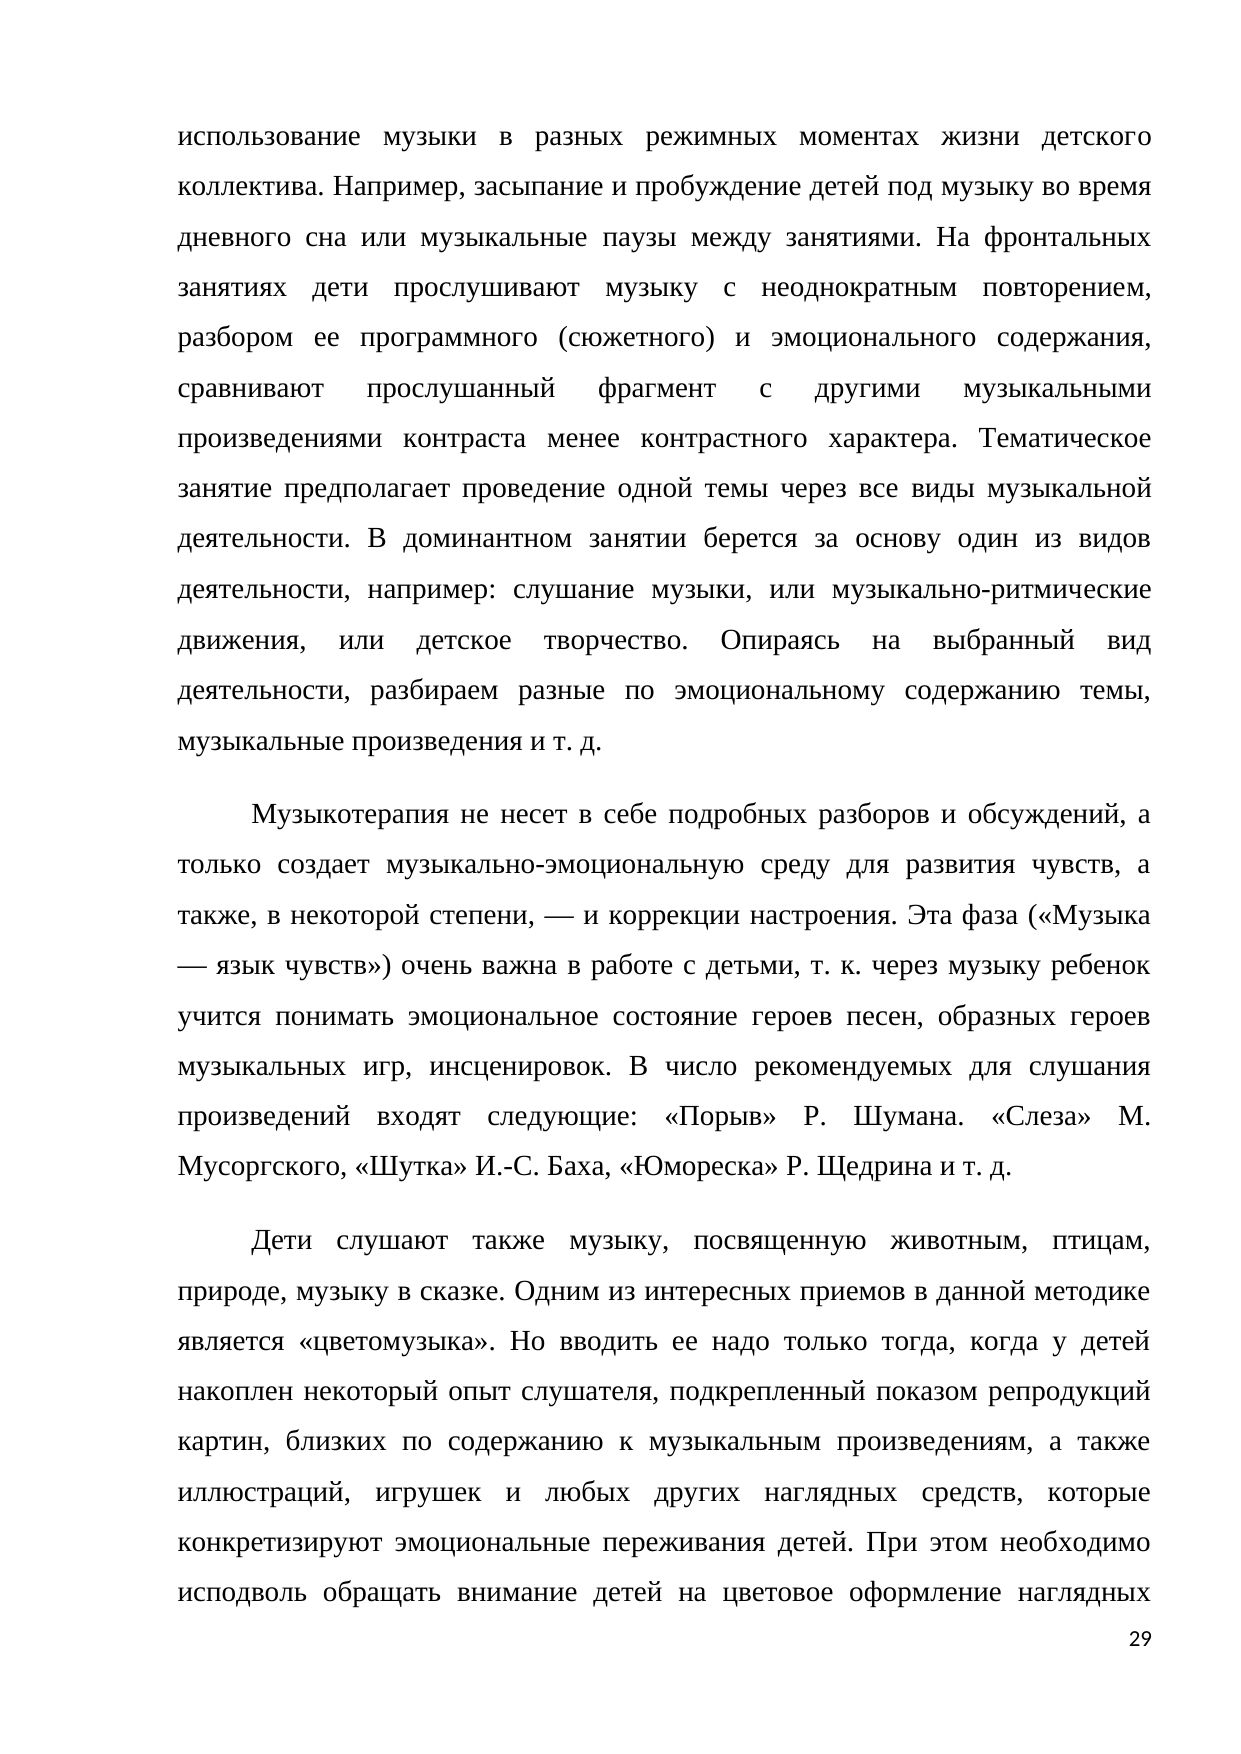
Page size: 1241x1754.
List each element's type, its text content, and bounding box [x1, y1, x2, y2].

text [177, 1222, 1152, 1608]
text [177, 118, 1152, 756]
text Музыкотерапия не несет в себе подробных разборов и обсуждений, а только создает музыкально-эмоциональную среду для развития чувств, а также, в некоторой степени, — и коррекции настроения. Эта фаза («Музыка — язык чувств») очень важна в работе с детьми, т. к. через музыку ребенок учится понимать эмоциональное состояние героев песен, образных героев музыкальных игр, инсценировок. В число рекомендуемых для слушания произведений входят следующие: «Порыв» Р. Шумана. «Слеза» М. Мусоргского, «Шутка» И.-С. Баха, «Юмореска» Р. Щедрина и т. д. [177, 796, 1152, 1182]
